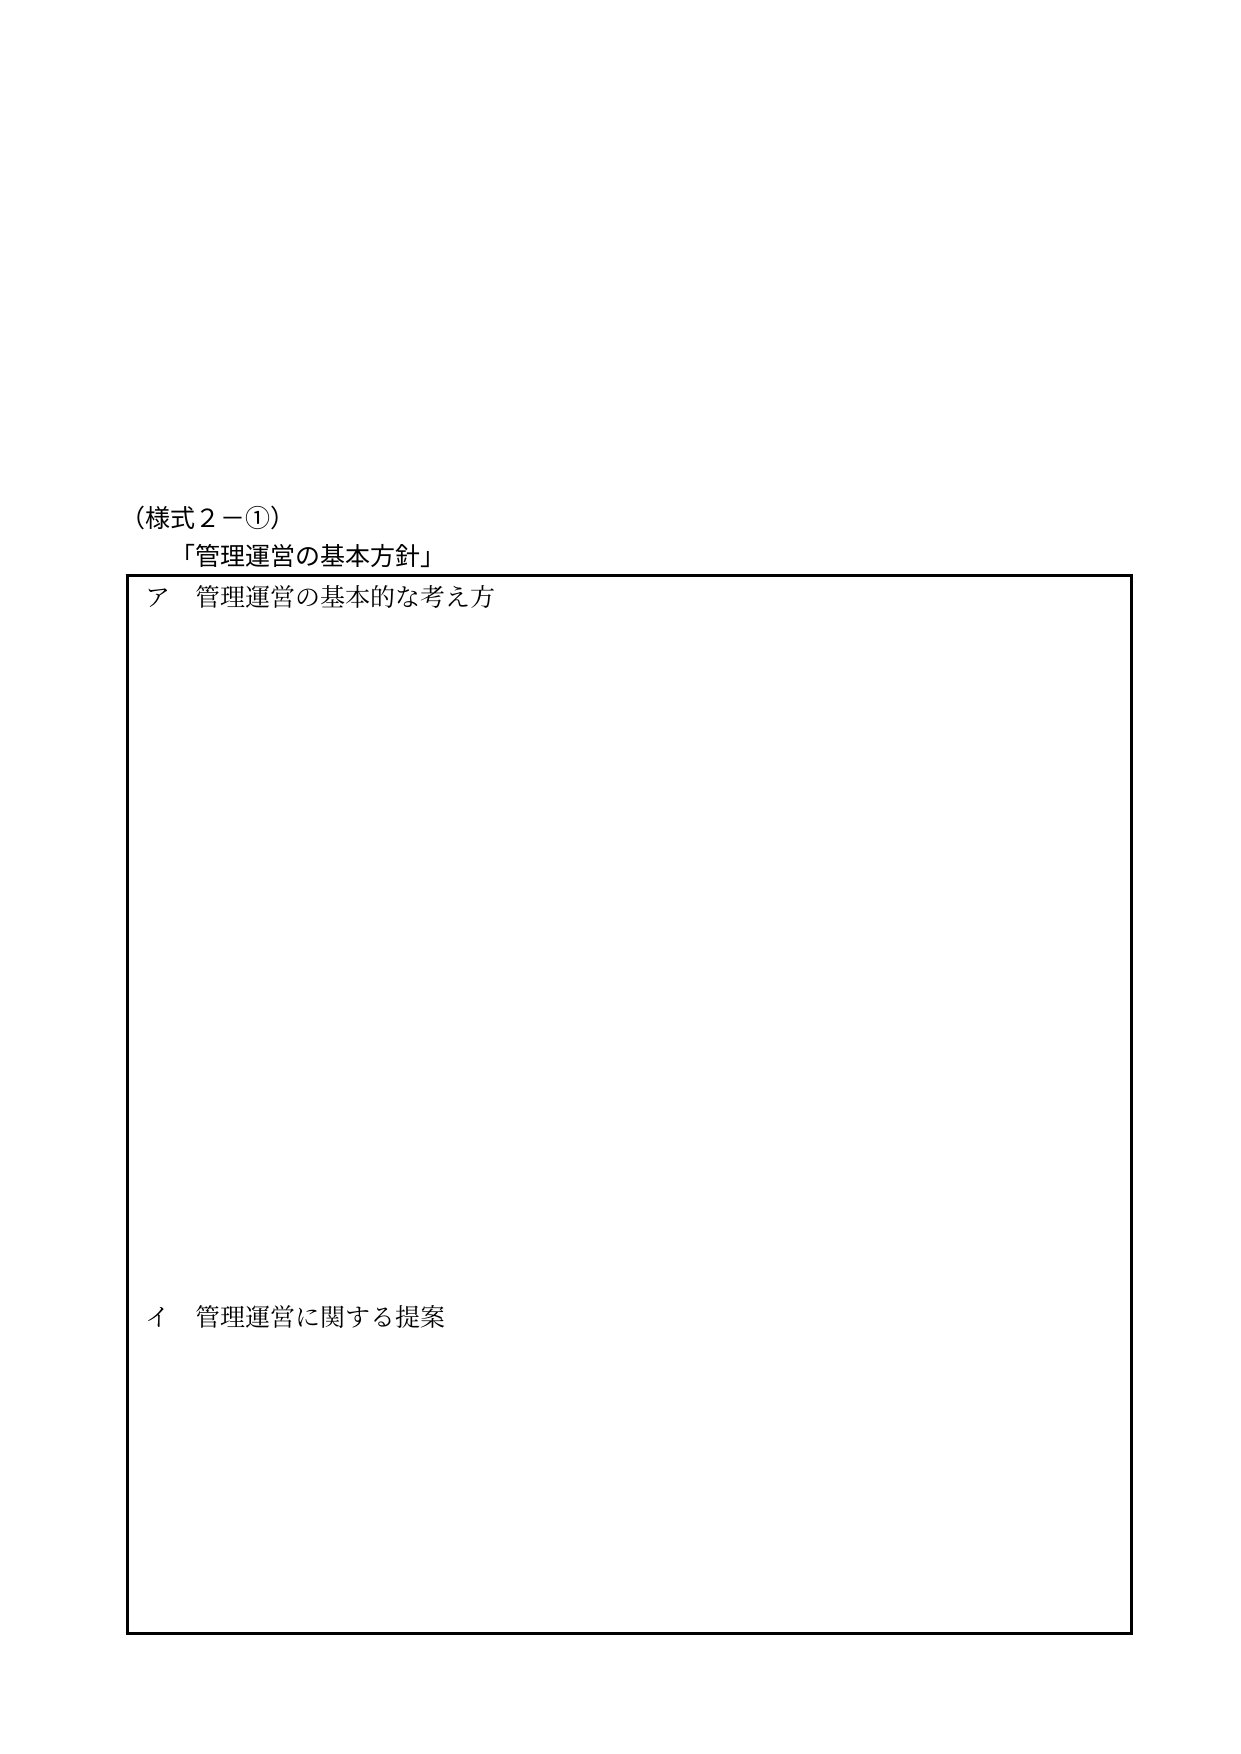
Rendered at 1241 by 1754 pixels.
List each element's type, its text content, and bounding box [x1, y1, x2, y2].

text （様式２－①） [120, 498, 1120, 536]
text 「管理運営の基本方針」 [120, 536, 1120, 574]
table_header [129, 577, 1130, 1632]
